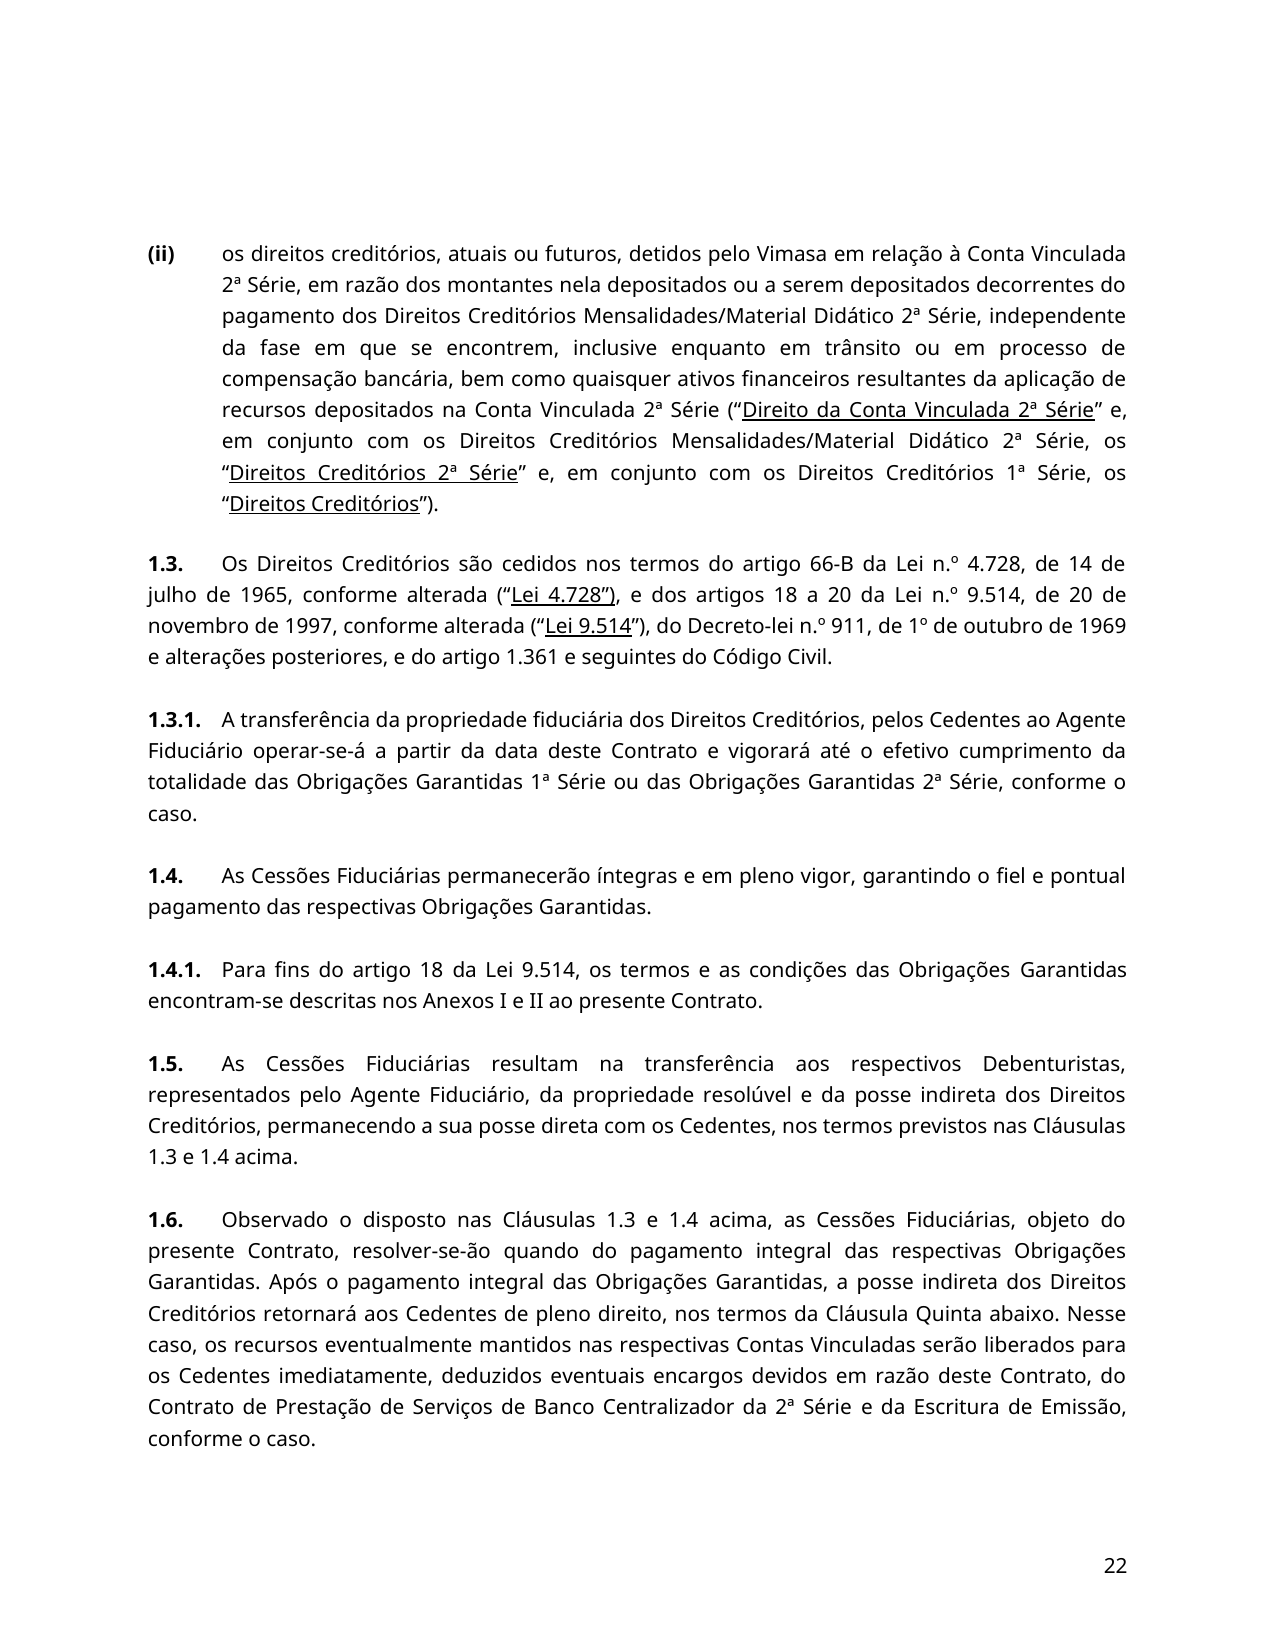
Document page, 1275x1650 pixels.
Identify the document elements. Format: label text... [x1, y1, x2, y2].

list Para fins do artigo 18 da Lei 9.514, os termos e as condições das Obrigações Garantidas encontram-se descritas nos Anexos I e II ao presente Contrato. [148, 952, 1127, 1015]
list As Cessões Fiduciárias permanecerão íntegras e em pleno vigor, garantindo o fiel e pontual pagamento das respectivas Obrigações Garantidas. [148, 858, 1127, 921]
list Observado o disposto nas Cláusulas 1.3 e 1.4 acima, as Cessões Fiduciárias, objeto do presente Contrato, resolver-se-ão quando do pagamento integral das respectivas Obrigações Garantidas. Após o pagamento integral das Obrigações Garantidas, a posse indireta dos Direitos Creditórios retornará aos Cedentes de pleno direito, nos termos da Cláusula Quinta abaixo. Nesse caso, os recursos eventualmente mantidos nas respectivas Contas Vinculadas serão liberados para os Cedentes imediatamente, deduzidos eventuais encargos devidos em razão deste Contrato, do Contrato de Prestação de Serviços de Banco Centralizador da 2ª Série e da Escritura de Emissão, conforme o caso. [148, 1202, 1127, 1452]
list As Cessões Fiduciárias resultam na transferência aos respectivos Debenturistas, representados pelo Agente Fiduciário, da propriedade resolúvel e da posse indireta dos Direitos Creditórios, permanecendo a sua posse direta com os Cedentes, nos termos previstos nas Cláusulas 1.3 e 1.4 acima. [148, 1046, 1127, 1171]
list os direitos creditórios, atuais ou futuros, detidos pelo Vimasa em relação à Conta Vinculada 2ª Série, em razão dos montantes nela depositados ou a serem depositados decorrentes do pagamento dos Direitos Creditórios Mensalidades/Material Didático 2ª Série, independente da fase em que se encontrem, inclusive enquanto em trânsito ou em processo de compensação bancária, bem como quaisquer ativos financeiros resultantes da aplicação de recursos depositados na Conta Vinculada 2ª Série (“Direito da Conta Vinculada 2ª Série” e, em conjunto com os Direitos Creditórios Mensalidades/Material Didático 2ª Série, os “Direitos Creditórios 2ª Série” e, em conjunto com os Direitos Creditórios 1ª Série, os “Direitos Creditórios”). [148, 236, 1127, 517]
list A transferência da propriedade fiduciária dos Direitos Creditórios, pelos Cedentes ao Agente Fiduciário operar-se-á a partir da data deste Contrato e vigorará até o efetivo cumprimento da totalidade das Obrigações Garantidas 1ª Série ou das Obrigações Garantidas 2ª Série, conforme o caso. [148, 702, 1127, 827]
list Os Direitos Creditórios são cedidos nos termos do artigo 66-B da Lei n.º 4.728, de 14 de julho de 1965, conforme alterada (“Lei 4.728”), e dos artigos 18 a 20 da Lei n.º 9.514, de 20 de novembro de 1997, conforme alterada (“Lei 9.514”), do Decreto-lei n.º 911, de 1º de outubro de 1969 e alterações posteriores, e do artigo 1.361 e seguintes do Código Civil. [148, 546, 1127, 671]
